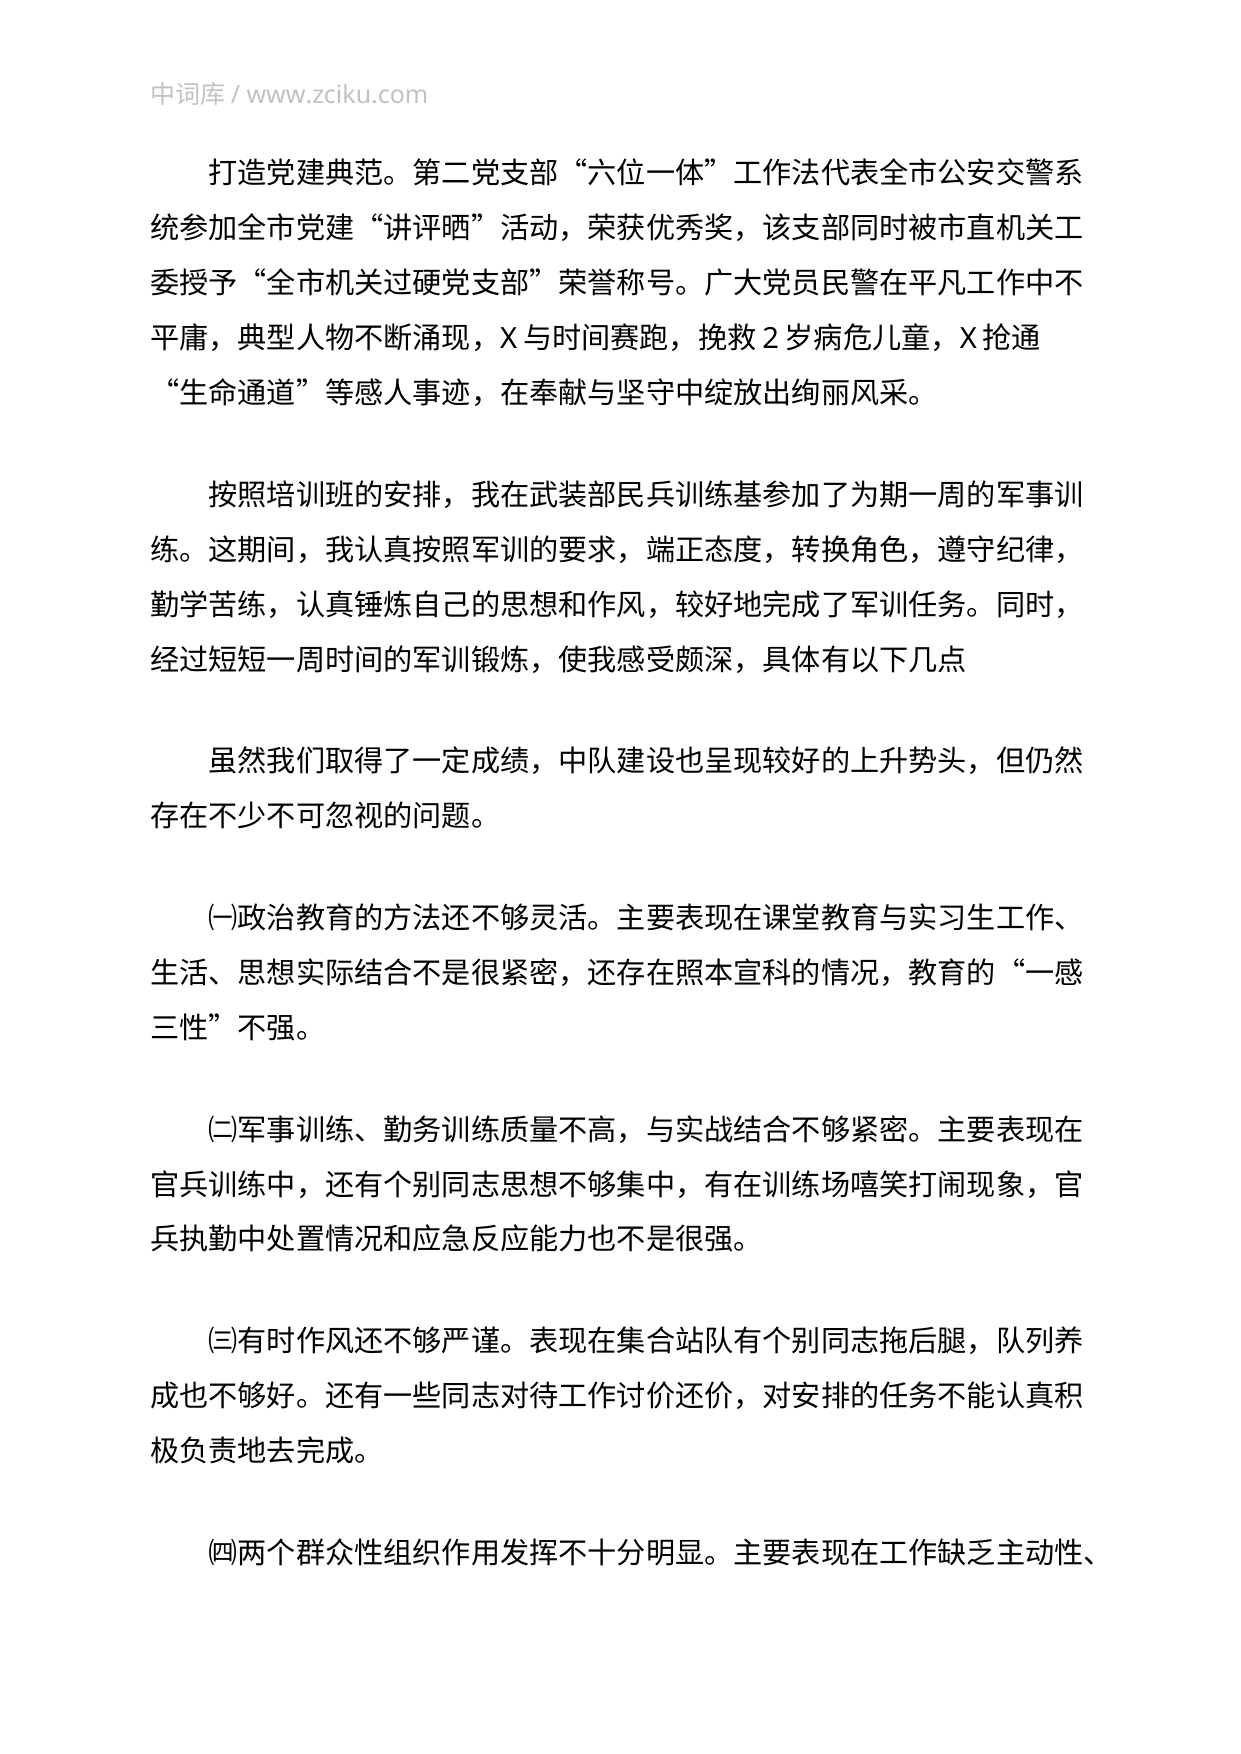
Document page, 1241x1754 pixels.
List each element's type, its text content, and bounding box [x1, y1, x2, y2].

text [150, 1529, 1090, 1572]
text ㈢有时作风还不够严谨。表现在集合站队有个别同志拖后腿，队列养成也不够好。还有一些同志对待工作讨价还价，对安排的任务不能认真积极负责地去完成。 [150, 1318, 1090, 1470]
text ㈡军事训练、勤务训练质量不高，与实战结合不够紧密。主要表现在官兵训练中，还有个别同志思想不够集中，有在训练场嘻笑打闹现象，官兵执勤中处置情况和应急反应能力也不是很强。 [150, 1106, 1090, 1258]
text ㈠政治教育的方法还不够灵活。主要表现在课堂教育与实习生工作、生活、思想实际结合不是很紧密，还存在照本宣科的情况，教育的“一感三性”不强。 [150, 894, 1090, 1047]
text 按照培训班的安排，我在武装部民兵训练基参加了为期一周的军事训练。这期间，我认真按照军训的要求，端正态度，转换角色，遵守纪律，勤学苦练，认真锤炼自己的思想和作风，较好地完成了军训任务。同时，经过短短一周时间的军训锻炼，使我感受颇深，具体有以下几点 [150, 471, 1090, 678]
text 虽然我们取得了一定成绩，中队建设也呈现较好的上升势头，但仍然存在不少不可忽视的问题。 [150, 738, 1090, 835]
text 打造党建典范。第二党支部“六位一体”工作法代表全市公安交警系统参加全市党建“讲评晒”活动，荣获优秀奖，该支部同时被市直机关工委授予“全市机关过硬党支部”荣誉称号。广大党员民警在平凡工作中不平庸，典型人物不断涌现，X与时间赛跑，挽救2岁病危儿童，X抢通“生命通道”等感人事迹，在奉献与坚守中绽放出绚丽风采。 [150, 150, 1090, 412]
